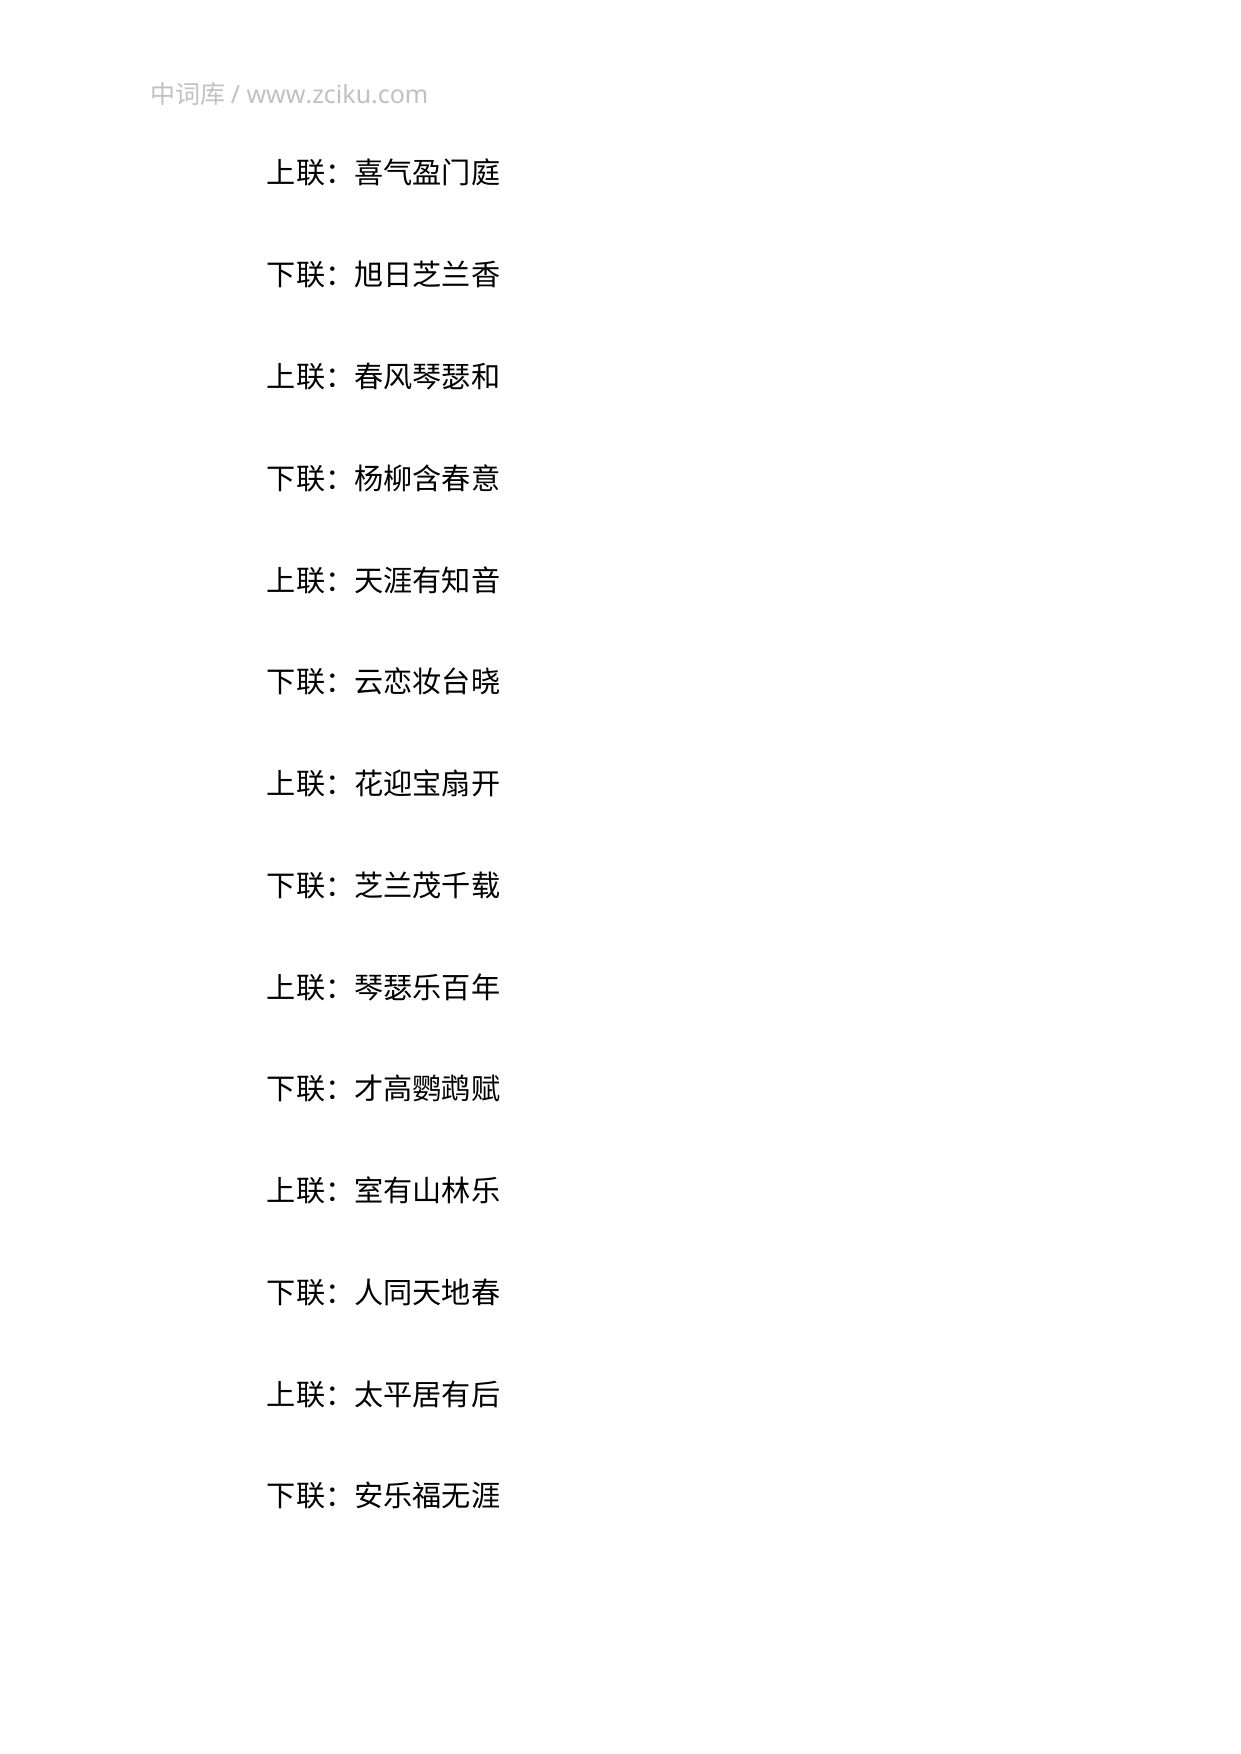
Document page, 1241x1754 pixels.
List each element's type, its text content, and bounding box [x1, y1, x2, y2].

text 上联：花迎宝扇开 [150, 761, 1090, 803]
text 下联：才高鹦鹉赋 [150, 1066, 1090, 1108]
text 下联：旭日芝兰香 [150, 252, 1090, 294]
text 下联：芝兰茂千载 [150, 862, 1090, 905]
text 下联：人同天地春 [150, 1269, 1090, 1312]
text 上联：春风琴瑟和 [150, 353, 1090, 396]
text 上联：琴瑟乐百年 [150, 964, 1090, 1006]
text 上联：喜气盈门庭 [150, 150, 1090, 192]
text 下联：云恋妆台晓 [150, 659, 1090, 701]
text 上联：太平居有后 [150, 1371, 1090, 1413]
text 上联：室有山林乐 [150, 1168, 1090, 1210]
text 下联：安乐福无涯 [150, 1473, 1090, 1515]
text 下联：杨柳含春意 [150, 455, 1090, 498]
text 上联：天涯有知音 [150, 557, 1090, 599]
